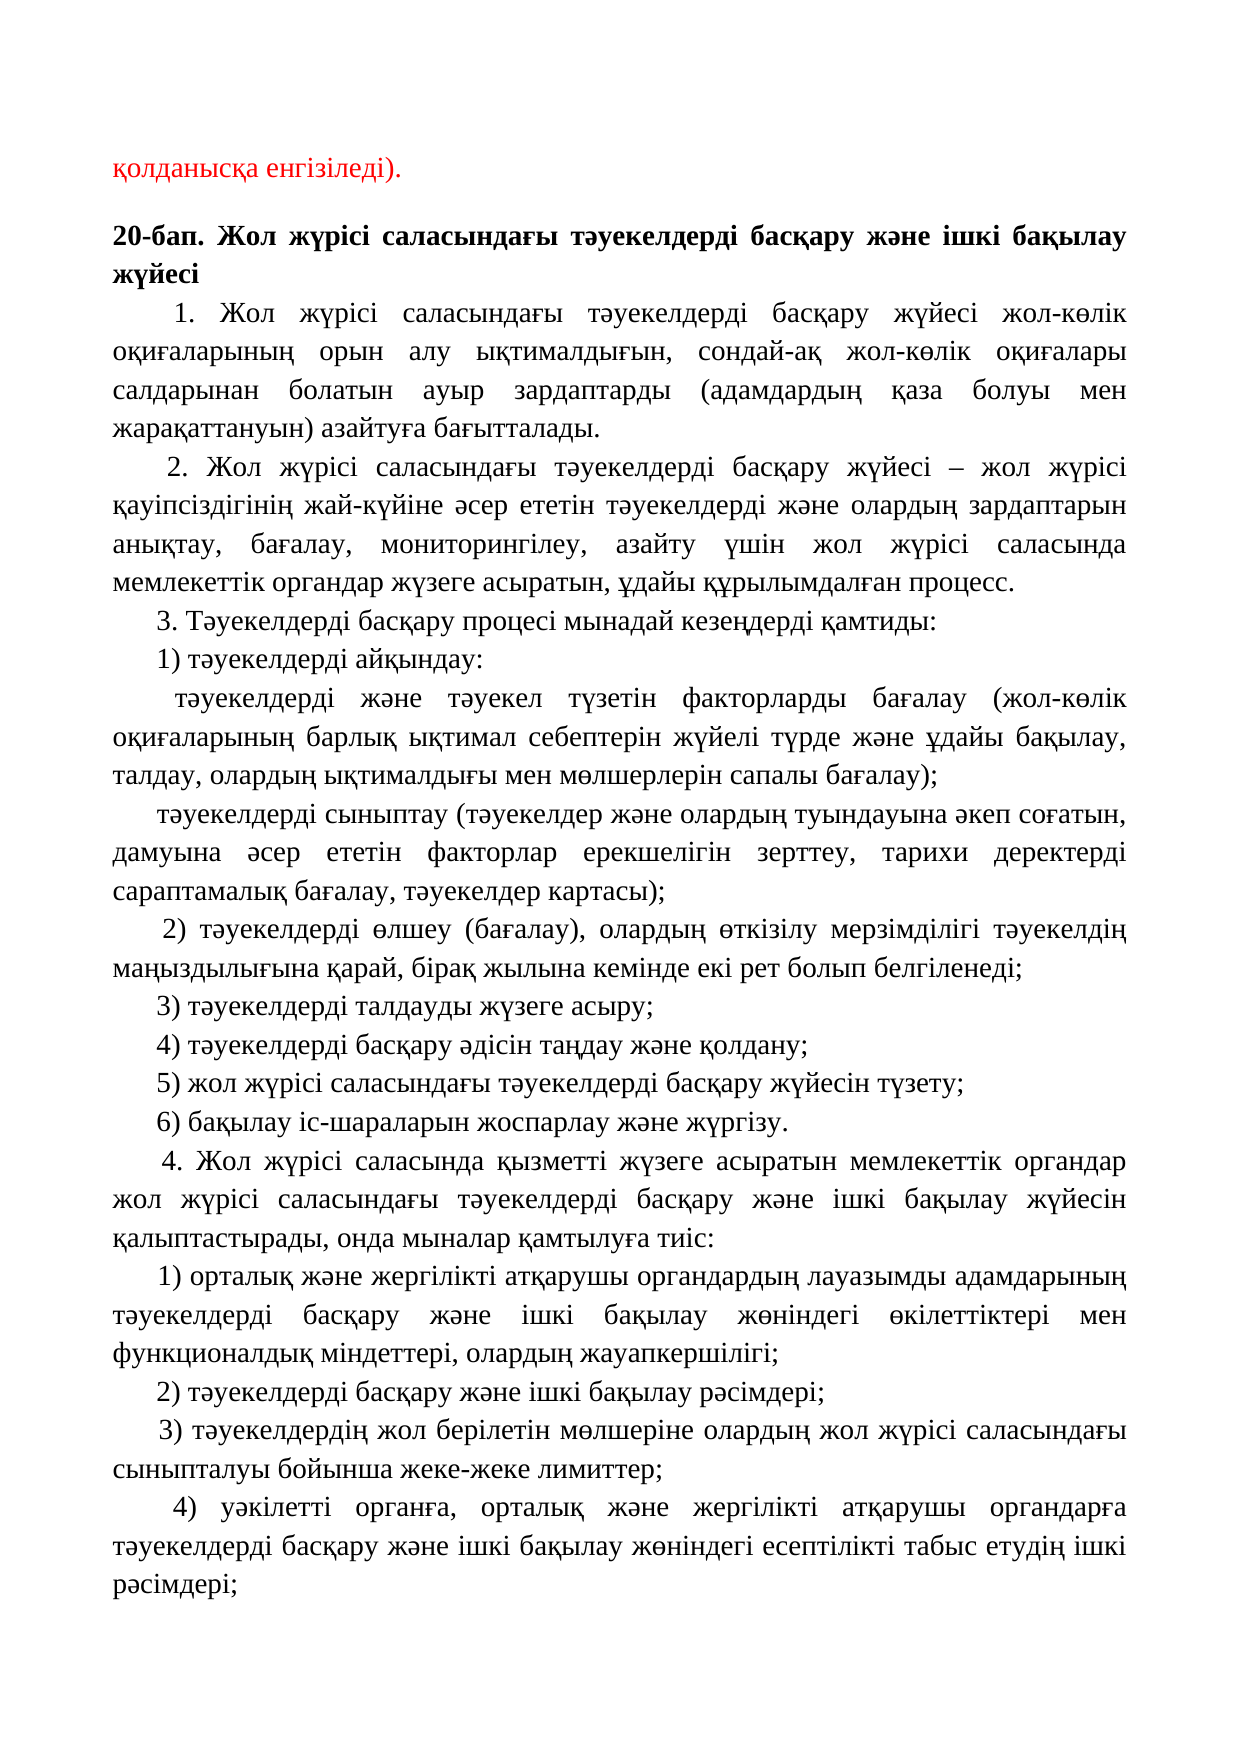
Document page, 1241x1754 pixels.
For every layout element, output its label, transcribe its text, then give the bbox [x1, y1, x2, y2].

text 4) тәуекелдерді басқару әдісін таңдау және қолдану; [112, 1027, 1128, 1061]
text 3. Тәуекелдерді басқару процесі мынадай кезеңдерді қамтиды: [112, 603, 1128, 637]
text тәуекелдерді сыныптау (тәуекелдер және олардың туындауына әкеп соғатын, дамуына әсер ететін факторлар ерекшелігін зерттеу, тарихи деректерді сараптамалық бағалау, тәуекелдер картасы); [112, 796, 1128, 906]
text 2) тәуекелдерді өлшеу (бағалау), олардың өткізілу мерзімділігі тәуекелдің маңыздылығына қарай, бірақ жылына кемінде екі рет болып белгіленеді; [112, 911, 1128, 983]
text 4) уәкілетті органға, орталық және жергілікті атқарушы органдарға тәуекелдерді басқару және ішкі бақылау жөніндегі есептілікті табыс етудің ішкі рәсімдері; [112, 1489, 1128, 1600]
text 2) тәуекелдерді басқару және ішкі бақылау рәсімдері; [112, 1374, 1128, 1407]
text 2. Жол жүрісі саласындағы тәуекелдерді басқару жүйесі – жол жүрісі қауіпсіздігінің жай-күйіне әсер ететін тәуекелдерді және олардың зардаптарын анықтау, бағалау, мониторингілеу, азайту үшін жол жүрісі саласында мемлекеттік органдар жүзеге асыратын, ұдайы құрылымдалған процесс. [112, 449, 1128, 598]
text 5) жол жүрісі саласындағы тәуекелдерді басқару жүйесін түзету; [112, 1066, 1128, 1099]
text 1) тәуекелдерді айқындау: [112, 642, 1128, 675]
text 3) тәуекелдердің жол берілетін мөлшеріне олардың жол жүрісі саласындағы сыныпталуы бойынша жеке-жеке лимиттер; [112, 1412, 1128, 1484]
text 3) тәуекелдерді талдауды жүзеге асыру; [112, 988, 1128, 1022]
text 1) орталық және жергілікті атқарушы органдардың лауазымды адамдарының тәуекелдерді басқару және ішкі бақылау жөніндегі өкілеттіктері мен функционалдық міндеттері, олардың жауапкершілігі; [112, 1258, 1128, 1369]
text 6) бақылау іс-шараларын жоспарлау және жүргізу. [112, 1104, 1128, 1138]
text 4. Жол жүрісі саласында қызметті жүзеге асыратын мемлекеттік органдар жол жүрісі саласындағы тәуекелдерді басқару және ішкі бақылау жүйесін қалыптастырады, онда мыналар қамтылуға тиіс: [112, 1143, 1128, 1253]
text 20-бап. Жол жүрісі саласындағы тәуекелдерді басқару және ішкі бақылау жүйесі [112, 218, 1128, 290]
text тәуекелдерді және тәуекел түзетін факторларды бағалау (жол-көлік оқиғаларының барлық ықтимал себептерін жүйелі түрде және ұдайы бақылау, талдау, олардың ықтималдығы мен мөлшерлерін сапалы бағалау); [112, 680, 1128, 791]
text 1. Жол жүрісі саласындағы тәуекелдерді басқару жүйесі жол-көлік оқиғаларының орын алу ықтималдығын, сондай-ақ жол-көлік оқиғалары салдарынан болатын ауыр зардаптарды (адамдардың қаза болуы мен жарақаттануын) азайтуға бағытталады. [112, 295, 1128, 444]
